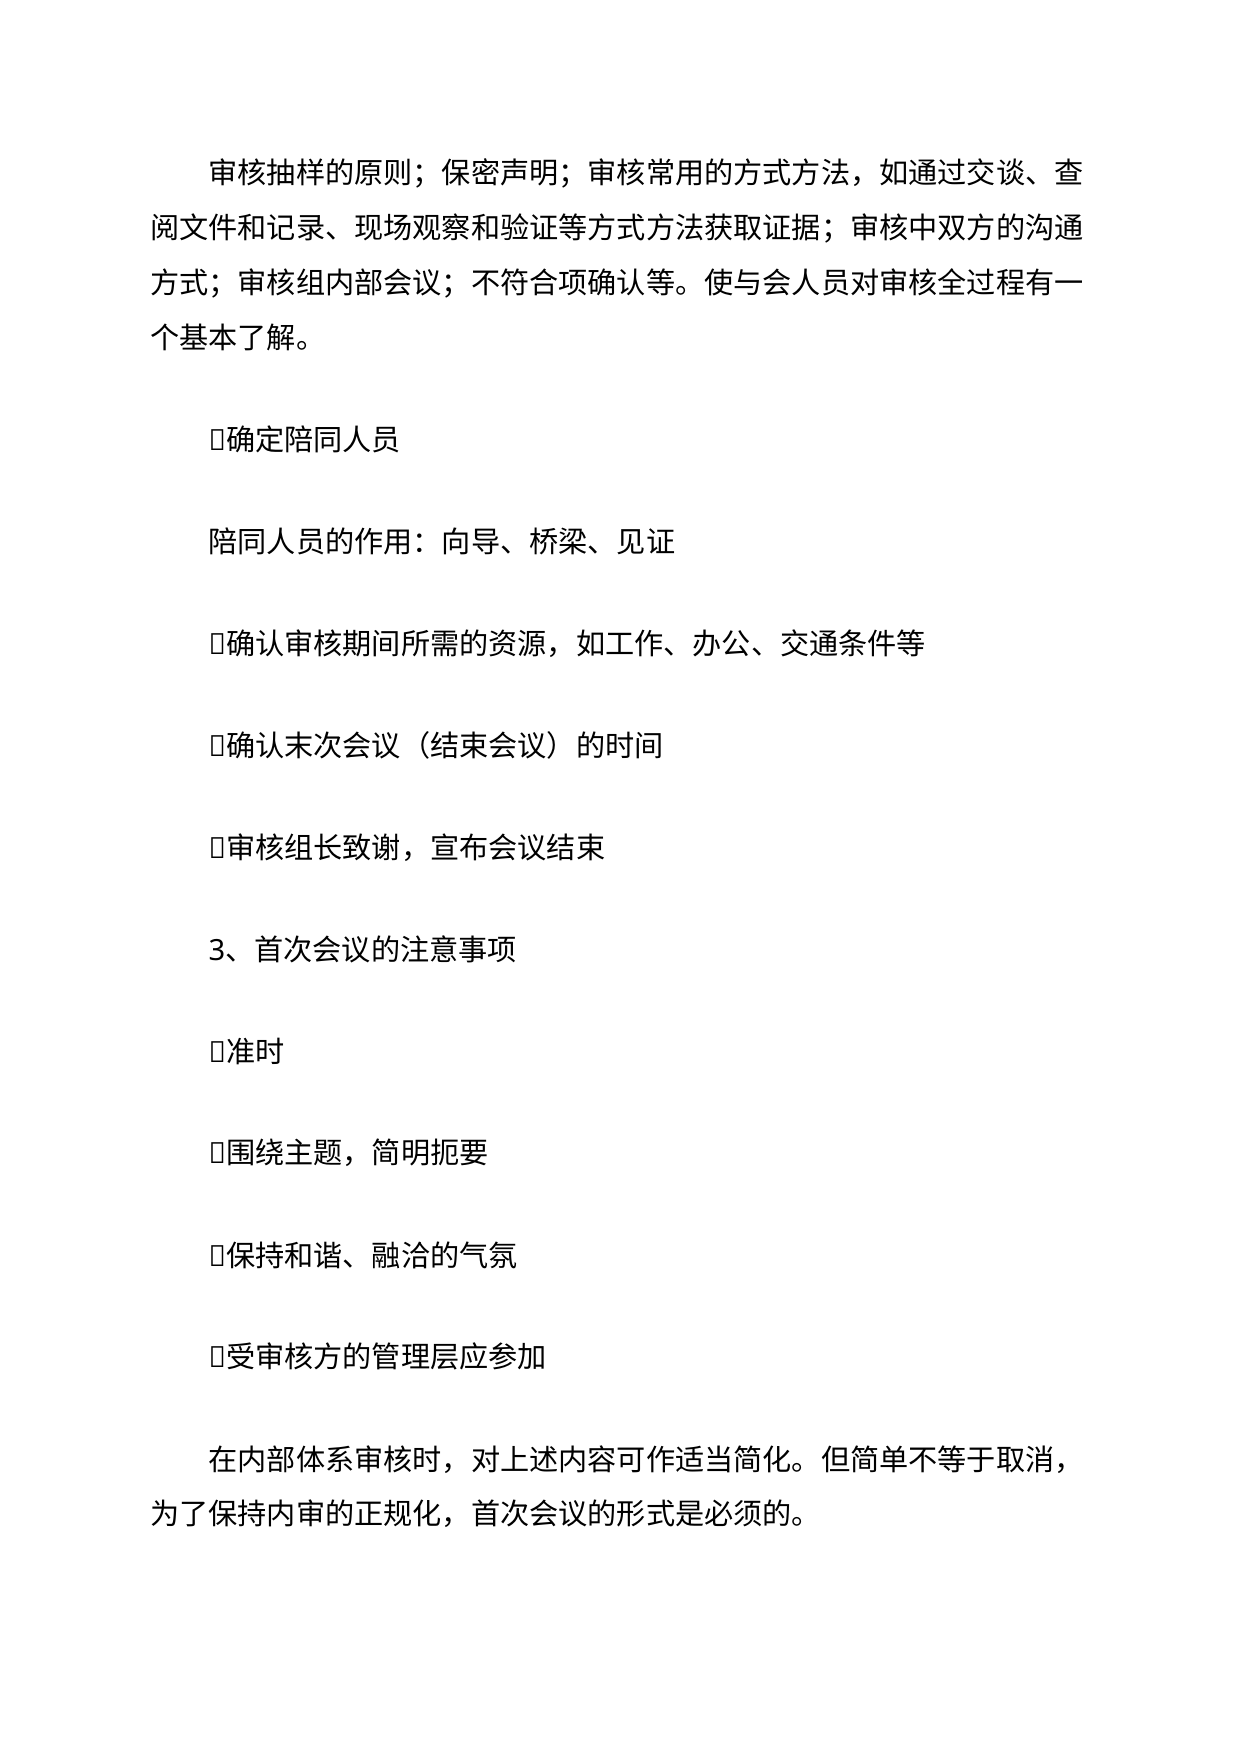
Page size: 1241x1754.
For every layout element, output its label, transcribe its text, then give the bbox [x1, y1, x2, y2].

text 确认审核期间所需的资源，如工作、办公、交通条件等 [150, 620, 1090, 663]
text 在内部体系审核时，对上述内容可作适当简化。但简单不等于取消，为了保持内审的正规化，首次会议的形式是必须的。 [150, 1436, 1090, 1533]
text 受审核方的管理层应参加 [150, 1334, 1090, 1376]
text 确定陪同人员 [150, 416, 1090, 459]
text 围绕主题，简明扼要 [150, 1130, 1090, 1172]
text 准时 [150, 1028, 1090, 1071]
text 审核抽样的原则；保密声明；审核常用的方式方法，如通过交谈、查阅文件和记录、现场观察和验证等方式方法获取证据；审核中双方的沟通方式；审核组内部会议；不符合项确认等。使与会人员对审核全过程有一个基本了解。 [150, 150, 1090, 357]
text 保持和谐、融洽的气氛 [150, 1232, 1090, 1274]
text 陪同人员的作用：向导、桥梁、见证 [150, 518, 1090, 561]
text 确认末次会议（结束会议）的时间 [150, 722, 1090, 764]
text 3、首次会议的注意事项 [150, 926, 1090, 968]
text 审核组长致谢，宣布会议结束 [150, 824, 1090, 867]
